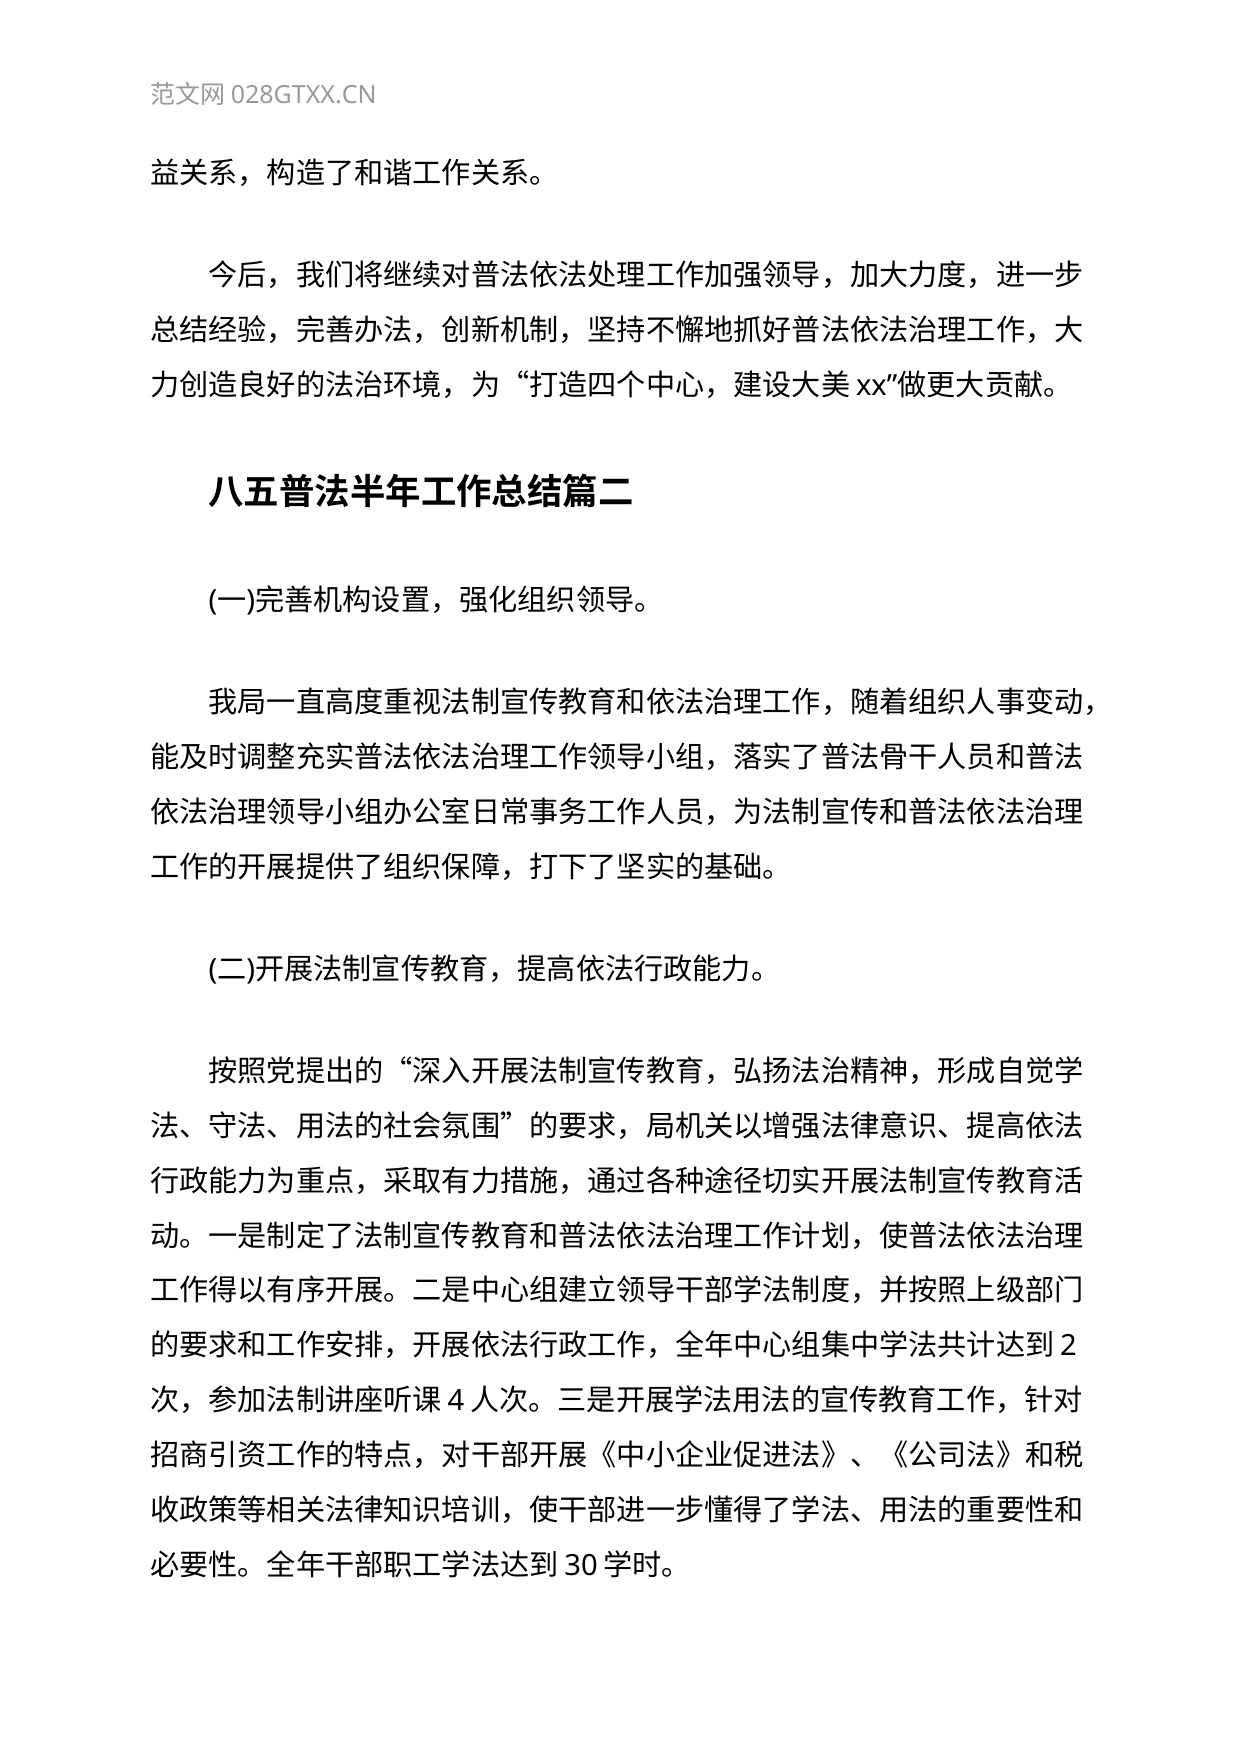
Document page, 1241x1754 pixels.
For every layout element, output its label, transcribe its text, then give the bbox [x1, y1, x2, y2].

text 八五普法半年工作总结篇二 [150, 463, 1090, 515]
text 按照党提出的“深入开展法制宣传教育，弘扬法治精神，形成自觉学法、守法、用法的社会氛围”的要求，局机关以增强法律意识、提高依法行政能力为重点，采取有力措施，通过各种途径切实开展法制宣传教育活动。一是制定了法制宣传教育和普法依法治理工作计划，使普法依法治理工作得以有序开展。二是中心组建立领导干部学法制度，并按照上级部门的要求和工作安排，开展依法行政工作，全年中心组集中学法共计达到2次，参加法制讲座听课4人次。三是开展学法用法的宣传教育工作，针对招商引资工作的特点，对干部开展《中小企业促进法》、《公司法》和税收政策等相关法律知识培训，使干部进一步懂得了学法、用法的重要性和必要性。全年干部职工学法达到30学时。 [150, 1047, 1090, 1584]
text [150, 150, 1090, 192]
text 今后，我们将继续对普法依法处理工作加强领导，加大力度，进一步总结经验，完善办法，创新机制，坚持不懈地抓好普法依法治理工作，大力创造良好的法治环境，为“打造四个中心，建设大美xx”做更大贡献。 [150, 252, 1090, 404]
text (二)开展法制宣传教育，提高依法行政能力。 [150, 945, 1090, 988]
text 我局一直高度重视法制宣传教育和依法治理工作，随着组织人事变动，能及时调整充实普法依法治理工作领导小组，落实了普法骨干人员和普法依法治理领导小组办公室日常事务工作人员，为法制宣传和普法依法治理工作的开展提供了组织保障，打下了坚实的基础。 [150, 679, 1090, 886]
text (一)完善机构设置，强化组织领导。 [150, 577, 1090, 619]
